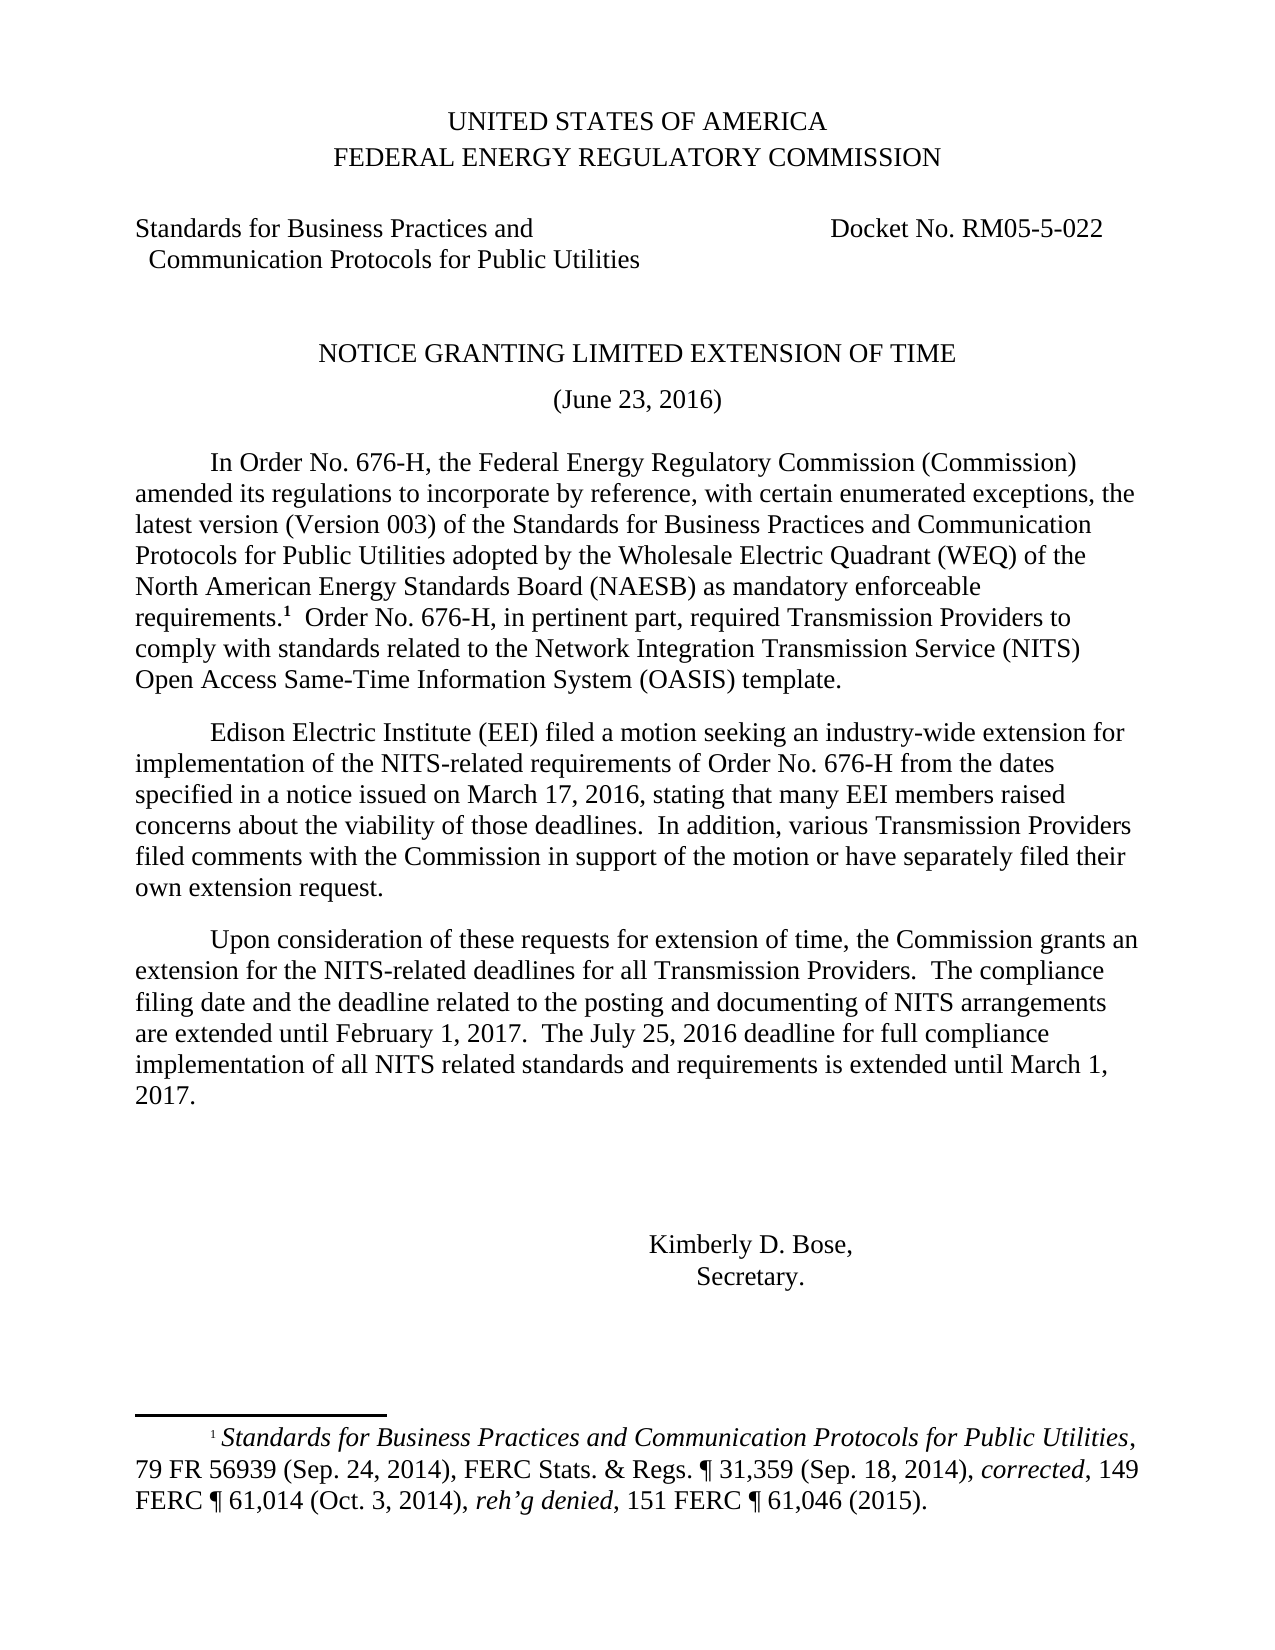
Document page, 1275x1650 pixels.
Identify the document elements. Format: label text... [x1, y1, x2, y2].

text Kimberly D. Bose, [135, 1229, 1140, 1260]
text UNITED STATES OF AMERICA [135, 105, 1140, 136]
text Upon consideration of these requests for extension of time, the Commission grants an extension for the NITS-related deadlines for all Transmission Providers. The compliance filing date and the deadline related to the posting and documenting of NITS arrangements are extended until February 1, 2017. The July 25, 2016 deadline for full compliance implementation of all NITS related standards and requirements is extended until March 1, 2017. [135, 923, 1140, 1110]
text Standards for Business Practices and Docket No. RM05-5-022 [135, 212, 1140, 243]
text In Order No. 676-H, the Federal Energy Regulatory Commission (Commission) amended its regulations to incorporate by reference, with certain enumerated exceptions, the latest version (Version 003) of the Standards for Business Practices and Communication Protocols for Public Utilities adopted by the Wholesale Electric Quadrant (WEQ) of the North American Energy Standards Board (NAESB) as mandatory enforceable requirements. Order No. 676-H, in pertinent part, required Transmission Providers to comply with standards related to the Network Integration Transmission Service (NITS) Open Access Same-Time Information System (OASIS) template. [135, 446, 1140, 695]
text NOTICE GRANTING LIMITED EXTENSION OF TIME [135, 337, 1140, 368]
text Edison Electric Institute (EEI) filed a motion seeking an industry-wide extension for implementation of the NITS-related requirements of Order No. 676-H from the dates specified in a notice issued on March 17, 2016, stating that many EEI members raised concerns about the viability of those deadlines. In addition, various Transmission Providers filed comments with the Commission in support of the motion or have separately filed their own extension request. [135, 716, 1140, 902]
text Communication Protocols for Public Utilities [135, 243, 1140, 274]
text (June 23, 2016) [135, 383, 1140, 414]
text FEDERAL ENERGY REGULATORY COMMISSION [135, 141, 1140, 172]
text Secretary. [135, 1260, 1140, 1291]
